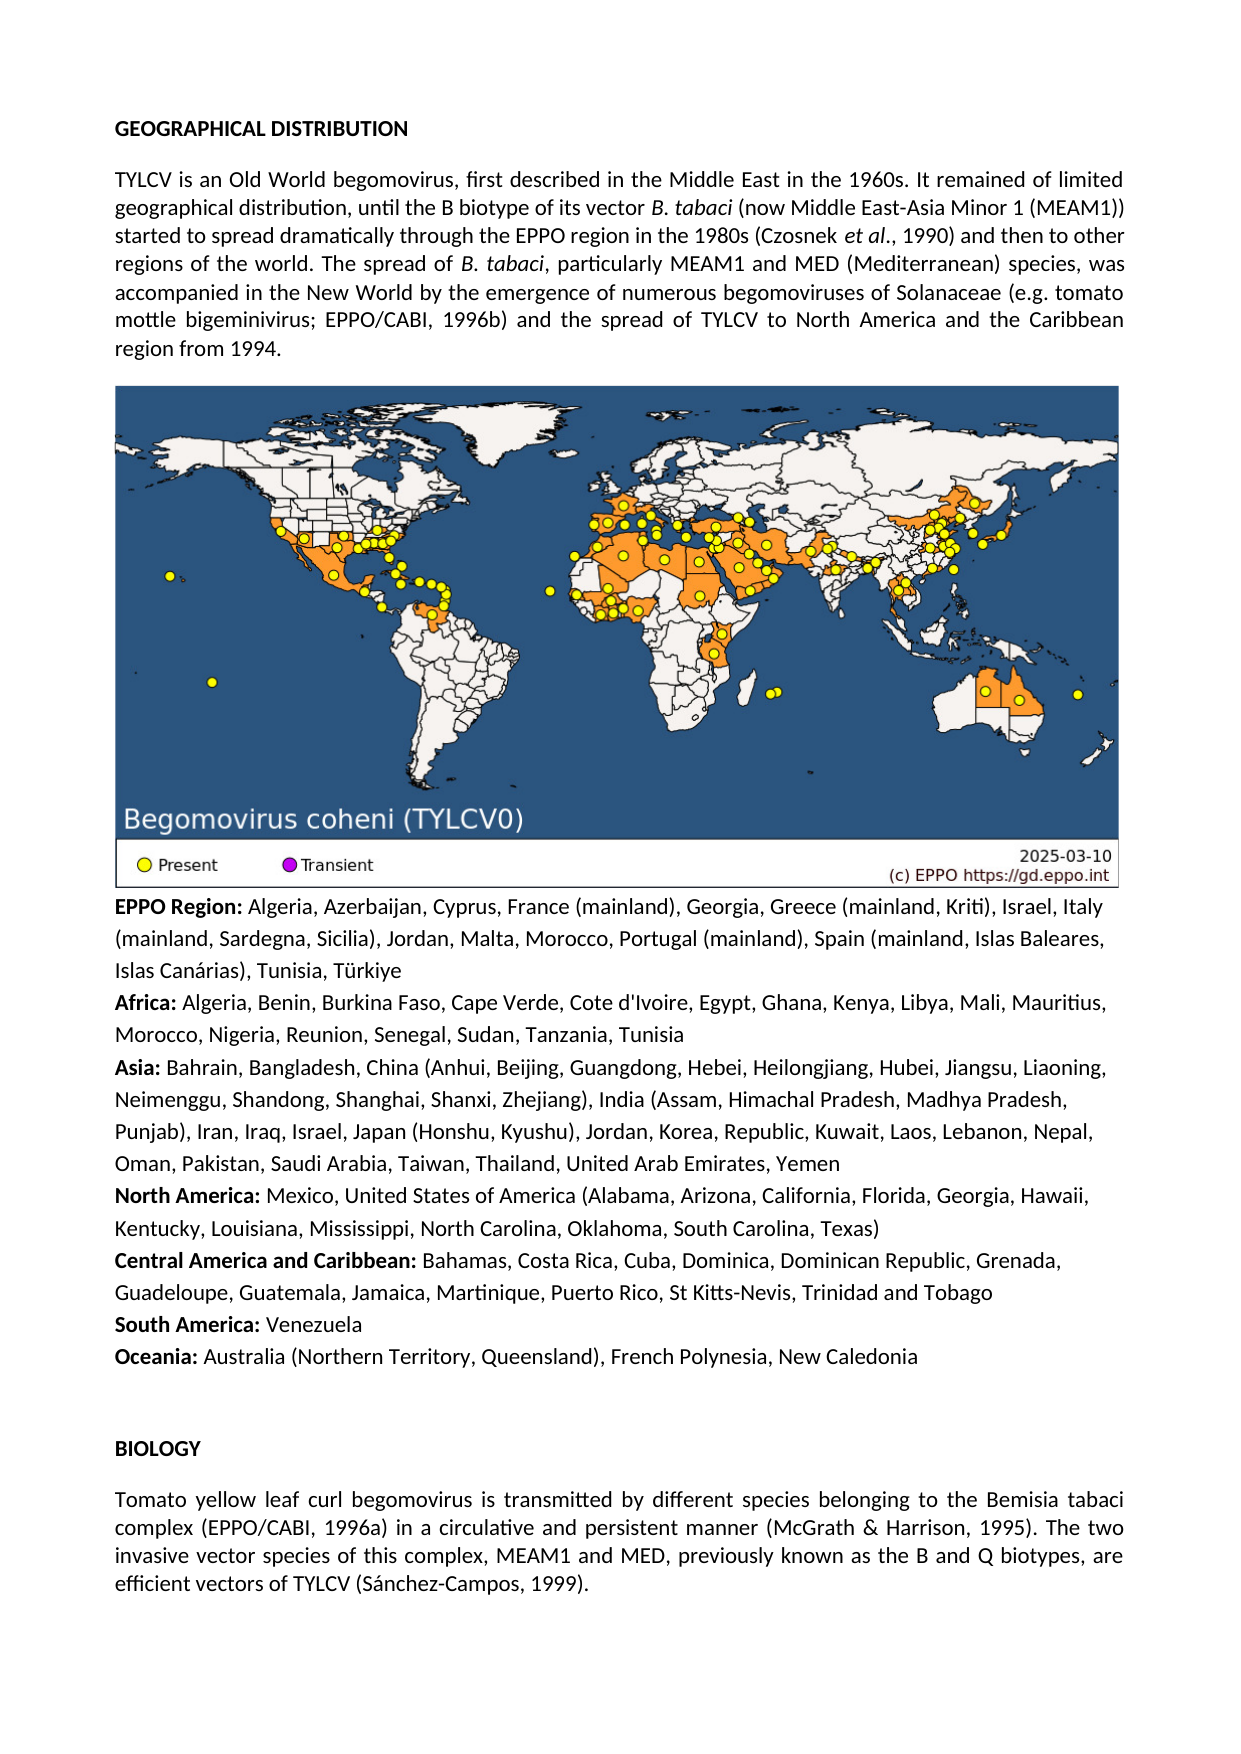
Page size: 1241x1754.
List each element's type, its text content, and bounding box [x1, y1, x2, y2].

text GEOGRAPHICAL DISTRIBUTION [114, 114, 1126, 143]
text BIOLOGY [114, 1406, 1126, 1462]
picture [114, 384, 1119, 888]
text TYLCV is an Old World begomovirus, first described in the Middle East in the 1960s. It remained of limited geographical distribution, until the B biotype of its vector B. tabaci (now Middle East-Asia Minor 1 (MEAM1)) started to spread dramatically through the EPPO region in the 1980s (Czosnek et al., 1990) and then to other regions of the world. The spread of B. tabaci, particularly MEAM1 and MED (Mediterranean) species, was accompanied in the New World by the emergence of numerous begomoviruses of Solanaceae (e.g. tomato mottle bigeminivirus; EPPO/CABI, 1996b) and the spread of TYLCV to North America and the Caribbean region from 1994. [114, 166, 1126, 362]
text Tomato yellow leaf curl begomovirus is transmitted by different species belonging to the Bemisia tabaci complex (EPPO/CABI, 1996a) in a circulative and persistent manner (McGrath & Harrison, 1995). The two invasive vector species of this complex, MEAM1 and MED, previously known as the B and Q biotypes, are efficient vectors of TYLCV (Sánchez-Campos, 1999). [114, 1485, 1126, 1597]
